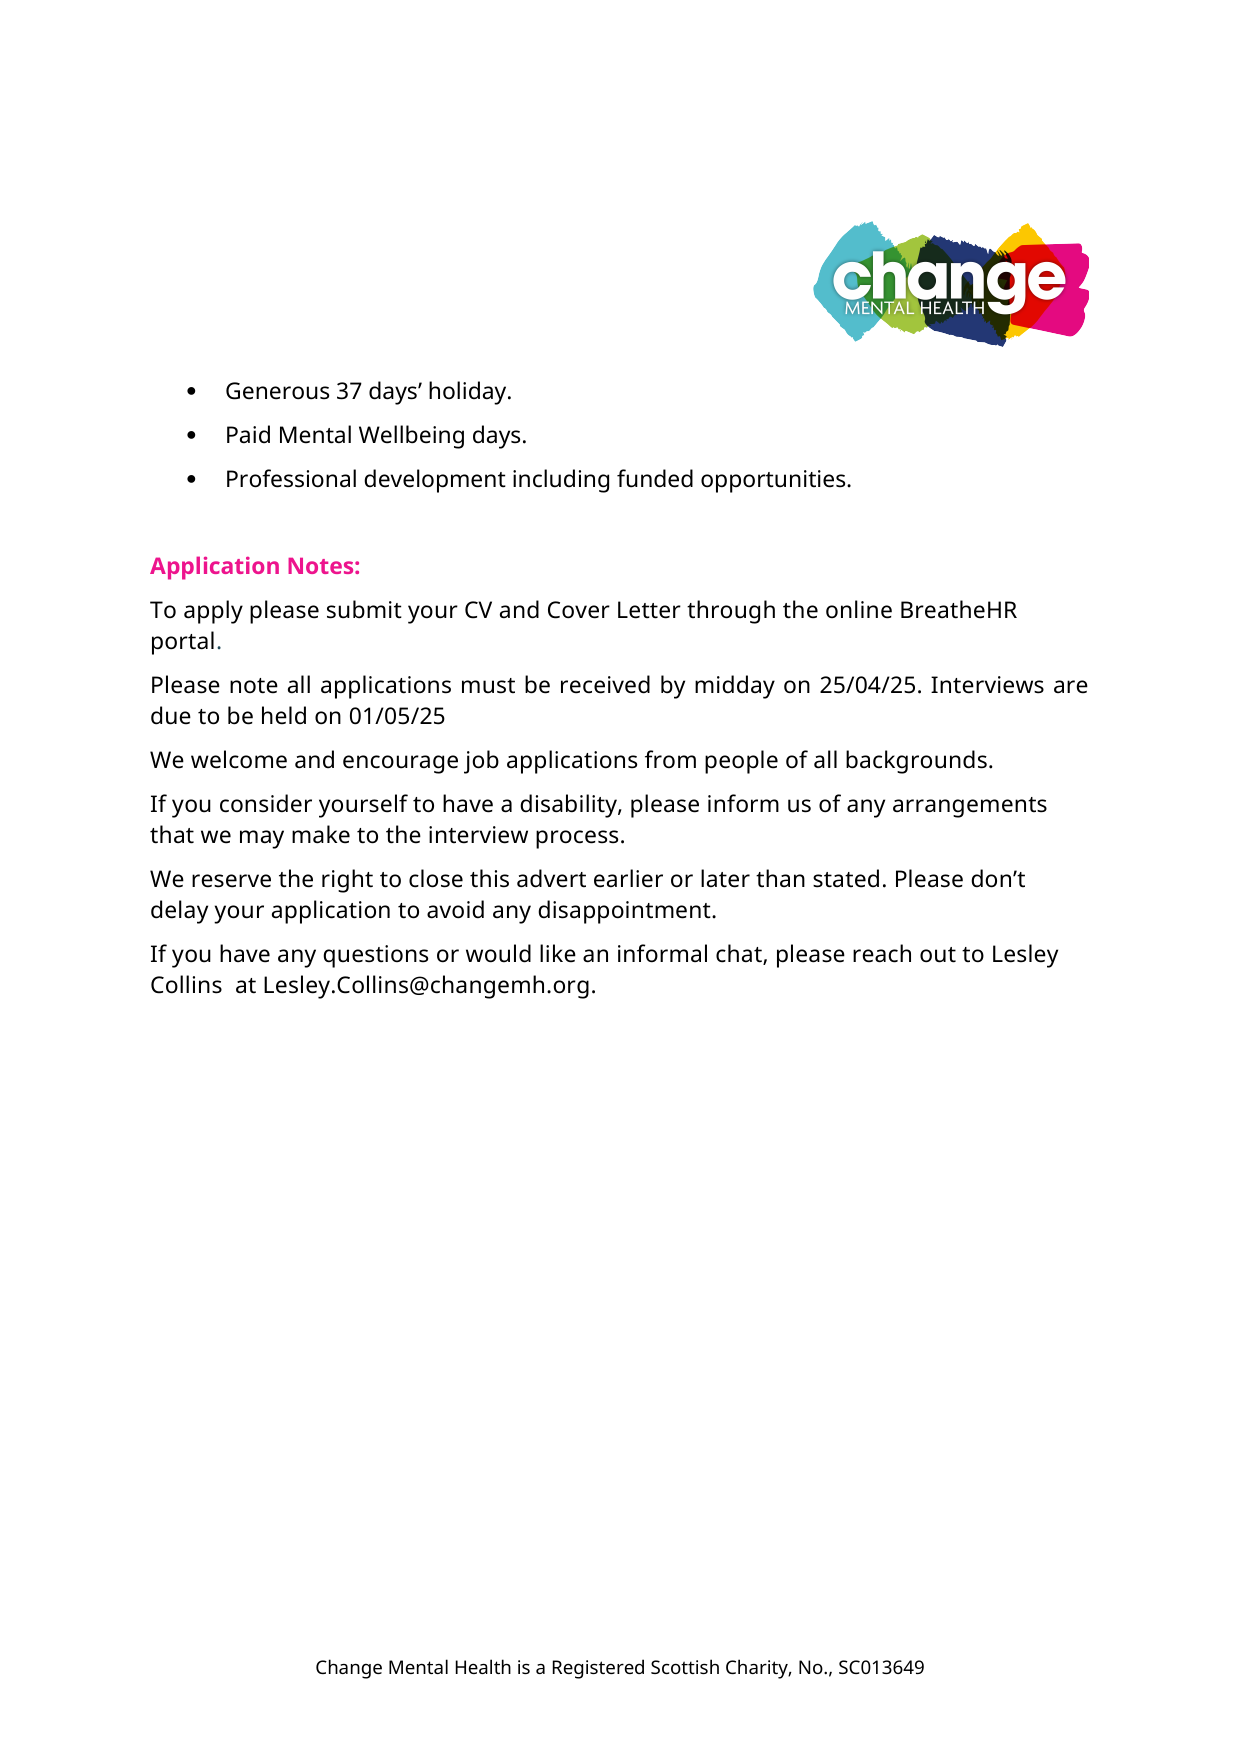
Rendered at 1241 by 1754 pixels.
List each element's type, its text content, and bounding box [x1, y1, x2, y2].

text We welcome and encourage job applications from people of all backgrounds. [150, 744, 1090, 775]
list Professional development including funded opportunities. [187, 463, 1090, 494]
text To apply please submit your CV and Cover Letter through the online BreatheHR portal. [150, 594, 1090, 656]
text Application Notes: [150, 550, 1090, 581]
list Generous 37 days’ holiday. [187, 375, 1090, 406]
text We reserve the right to close this advert earlier or later than stated. Please don’t delay your application to avoid any disappointment. [150, 863, 1090, 925]
text Please note all applications must be received by midday on 25/04/25. Interviews are due to be held on 01/05/25 [150, 669, 1090, 731]
picture [813, 221, 1089, 347]
list Paid Mental Wellbeing days. [187, 419, 1090, 450]
text If you consider yourself to have a disability, please inform us of any arrangements that we may make to the interview process. [150, 788, 1090, 850]
text If you have any questions or would like an informal chat, please reach out to Lesley Collins at Lesley.Collins@changemh.org. [150, 938, 1090, 1000]
